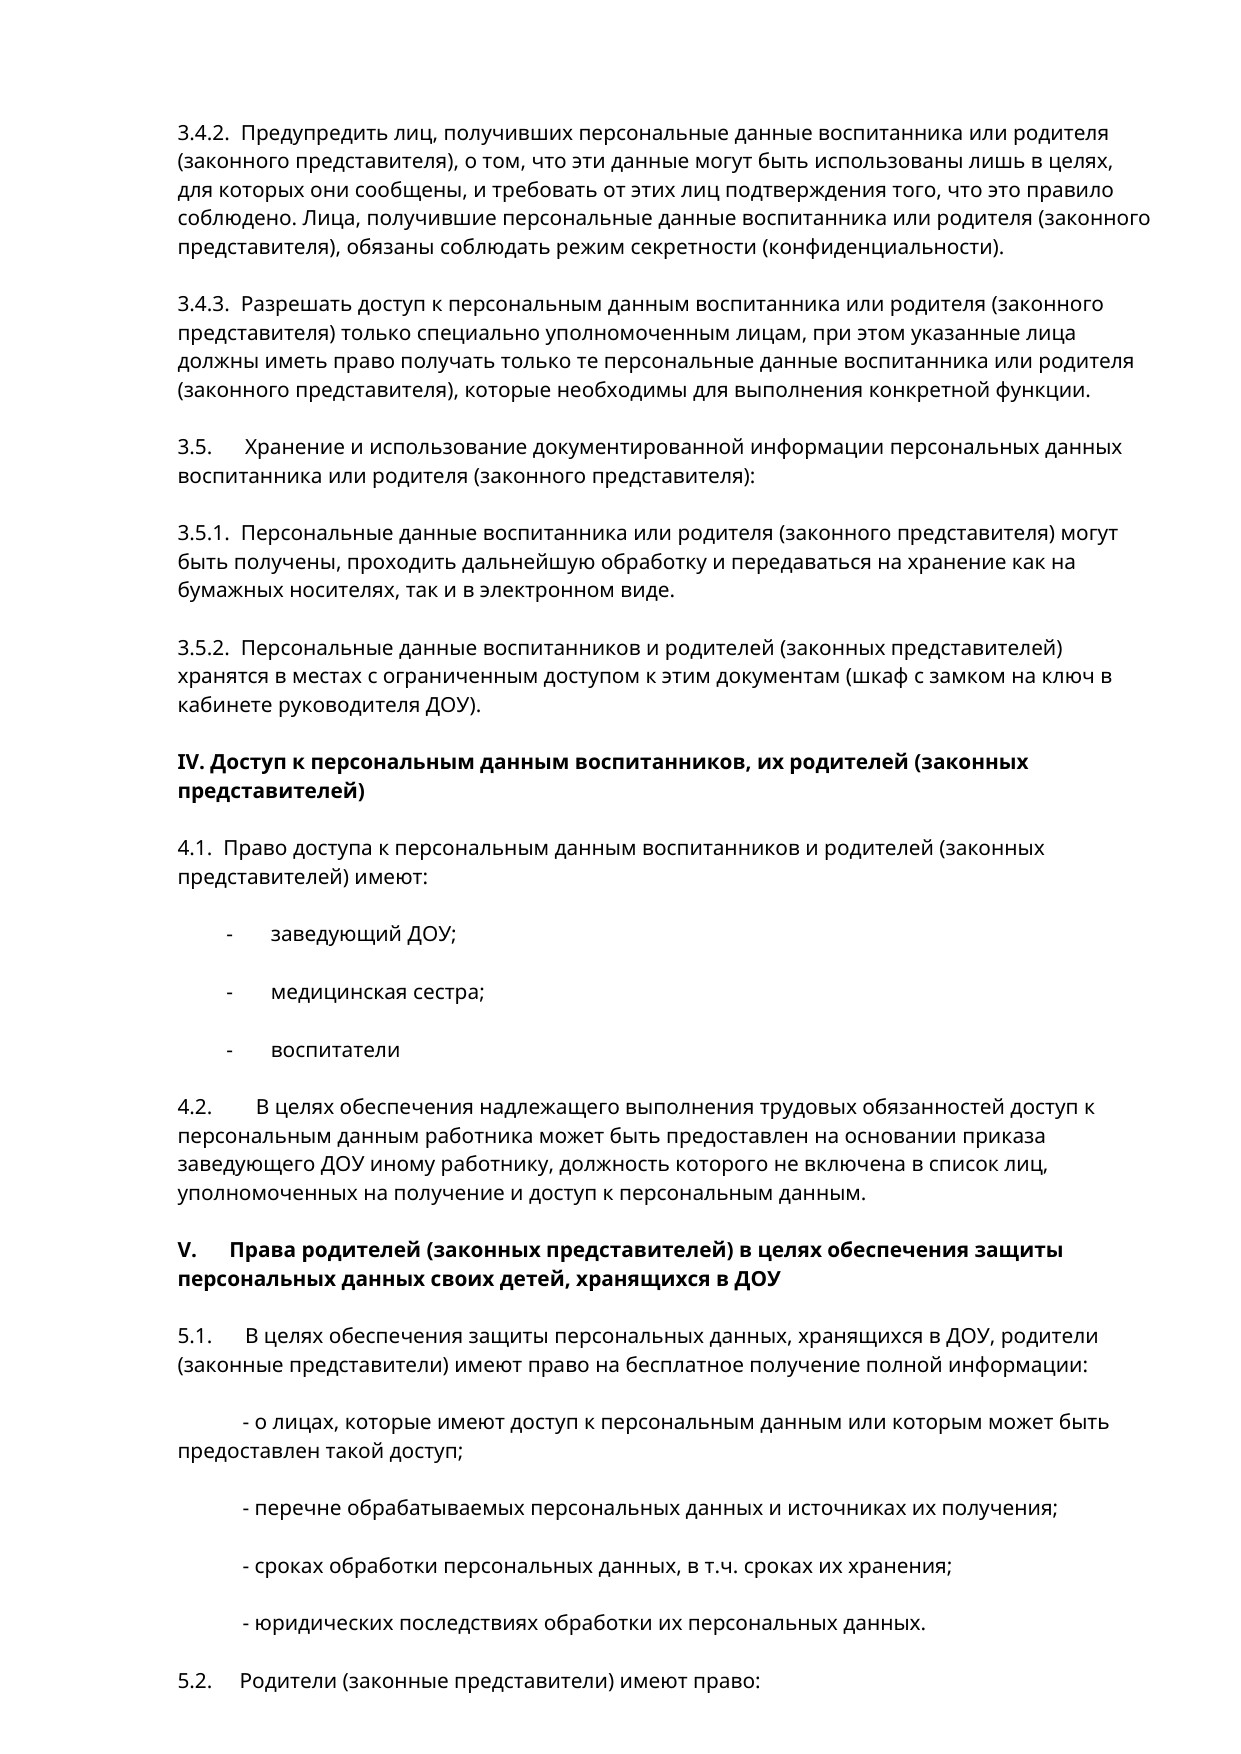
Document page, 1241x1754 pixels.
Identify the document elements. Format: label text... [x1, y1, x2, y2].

text - перечне обрабатываемых персональных данных и источниках их получения; [177, 1493, 1152, 1522]
text 5.2. Родители (законные представители) имеют право: [177, 1666, 1152, 1694]
text - медицинская сестра; [177, 977, 1152, 1006]
text - воспитатели [177, 1035, 1152, 1063]
text 4.2. В целях обеспечения надлежащего выполнения трудовых обязанностей доступ к персональным данным работника может быть предоставлен на основании приказа заведующего ДОУ иному работнику, должность которого не включена в список лиц, уполномоченных на получение и доступ к персональным данным. [177, 1092, 1152, 1206]
text - о лицах, которые имеют доступ к персональным данным или которым может быть предоставлен такой доступ; [177, 1407, 1152, 1464]
text 5.1. В целях обеспечения защиты персональных данных, хранящихся в ДОУ, родители (законные представители) имеют право на бесплатное получение полной информации: [177, 1321, 1152, 1378]
text IV. Доступ к персональным данным воспитанников, их родителей (законных представителей) [177, 747, 1152, 804]
text - заведующий ДОУ; [177, 919, 1152, 948]
text 4.1. Право доступа к персональным данным воспитанников и родителей (законных представителей) имеют: [177, 833, 1152, 890]
text V. Права родителей (законных представителей) в целях обеспечения защиты персональных данных своих детей, хранящихся в ДОУ [177, 1235, 1152, 1292]
text - юридических последствиях обработки их персональных данных. [177, 1608, 1152, 1637]
text 3.5.1. Персональные данные воспитанника или родителя (законного представителя) могут быть получены, проходить дальнейшую обработку и передаваться на хранение как на бумажных носителях, так и в электронном виде. [177, 518, 1152, 604]
text 3.4.3. Разрешать доступ к персональным данным воспитанника или родителя (законного представителя) только специально уполномоченным лицам, при этом указанные лица должны иметь право получать только те персональные данные воспитанника или родителя (законного представителя), которые необходимы для выполнения конкретной функции. [177, 289, 1152, 403]
text 3.4.2. Предупредить лиц, получивших персональные данные воспитанника или родителя (законного представителя), о том, что эти данные могут быть использованы лишь в целях, для которых они сообщены, и требовать от этих лиц подтверждения того, что это правило соблюдено. Лица, получившие персональные данные воспитанника или родителя (законного представителя), обязаны соблюдать режим секретности (конфиденциальности). [177, 118, 1152, 260]
text 3.5. Хранение и использование документированной информации персональных данных воспитанника или родителя (законного представителя): [177, 432, 1152, 489]
text - сроках обработки персональных данных, в т.ч. сроках их хранения; [177, 1551, 1152, 1579]
text 3.5.2. Персональные данные воспитанников и родителей (законных представителей) хранятся в местах с ограниченным доступом к этим документам (шкаф с замком на ключ в кабинете руководителя ДОУ). [177, 633, 1152, 718]
